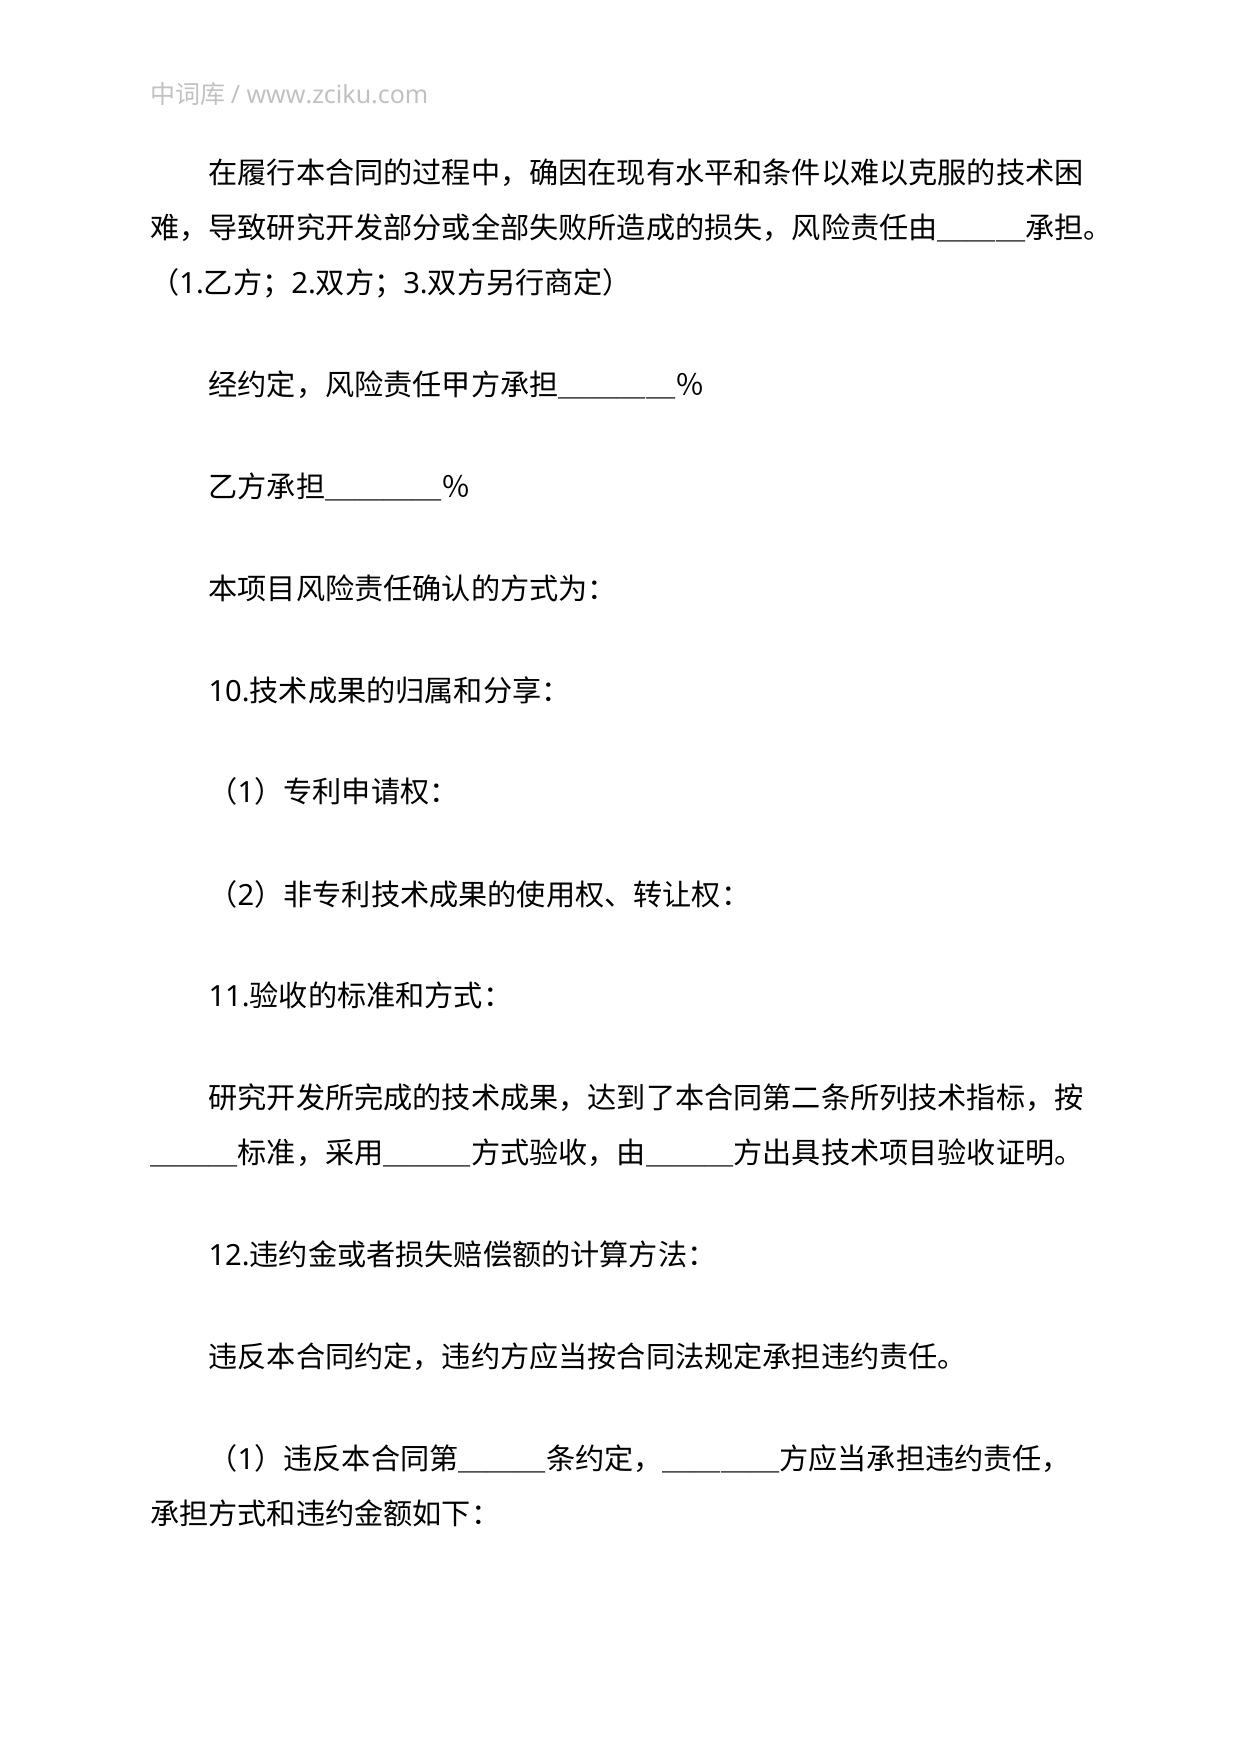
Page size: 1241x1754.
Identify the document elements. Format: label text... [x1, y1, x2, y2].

text 12.违约金或者损失赔偿额的计算方法： [150, 1232, 1090, 1274]
text 研究开发所完成的技术成果，达到了本合同第二条所列技术指标，按＿＿＿标准，采用＿＿＿方式验收，由＿＿＿方出具技术项目验收证明。 [150, 1075, 1090, 1172]
text （2）非专利技术成果的使用权、转让权： [150, 871, 1090, 913]
text 本项目风险责任确认的方式为： [150, 565, 1090, 608]
text 在履行本合同的过程中，确因在现有水平和条件以难以克服的技术困难，导致研究开发部分或全部失败所造成的损失，风险责任由＿＿＿承担。（1.乙方；2.双方；3.双方另行商定） [150, 150, 1090, 302]
text 10.技术成果的归属和分享： [150, 667, 1090, 709]
text 违反本合同约定，违约方应当按合同法规定承担违约责任。 [150, 1334, 1090, 1376]
text 乙方承担＿＿＿＿％ [150, 463, 1090, 506]
text 经约定，风险责任甲方承担＿＿＿＿％ [150, 362, 1090, 404]
text （1）专利申请权： [150, 769, 1090, 811]
text 11.验收的标准和方式： [150, 973, 1090, 1015]
text （1）违反本合同第＿＿＿条约定，＿＿＿＿方应当承担违约责任，承担方式和违约金额如下： [150, 1435, 1090, 1533]
